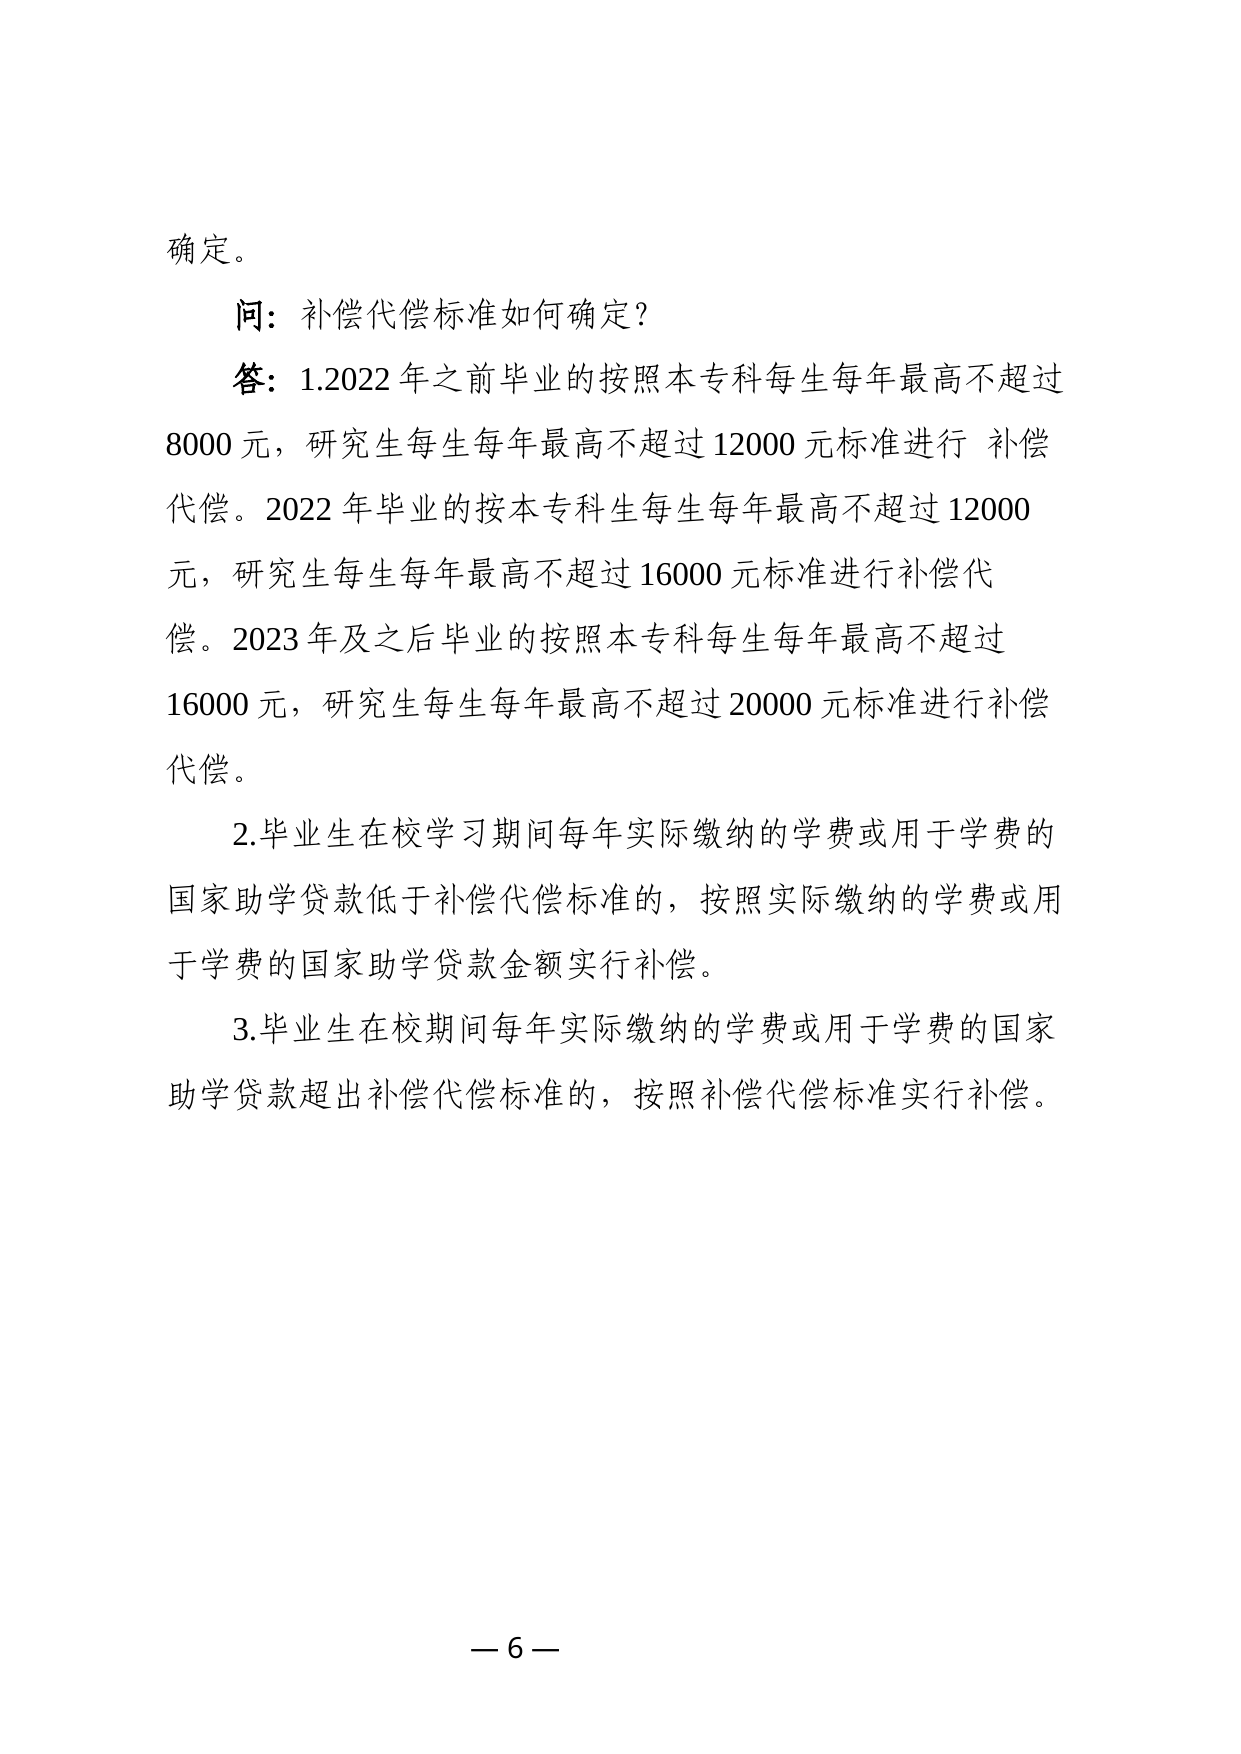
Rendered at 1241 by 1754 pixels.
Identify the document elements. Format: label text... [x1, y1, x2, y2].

text 答：1.2022年之前毕业的按照本专科每生每年最高不超过8000元，研究生每生每年最高不超过12000元标准进行 补偿代偿。2022 年毕业的按本专科生每生每年最高不超过12000元，研究生每生每年最高不超过16000元标准进行补偿代偿。2023年及之后毕业的按照本专科每生每年最高不超过16000元，研究生每生每年最高不超过20000元标准进行补偿代偿。 [165, 345, 1075, 800]
text 2.毕业生在校学习期间每年实际缴纳的学费或用于学费的国家助学贷款低于补偿代偿标准的，按照实际缴纳的学费或用于学费的国家助学贷款金额实行补偿。 [165, 800, 1075, 995]
text 问：补偿代偿标准如何确定？ [165, 280, 1075, 345]
text 3.毕业生在校期间每年实际缴纳的学费或用于学费的国家助学贷款超出补偿代偿标准的，按照补偿代偿标准实行补偿。 [165, 995, 1075, 1125]
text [165, 215, 1075, 280]
